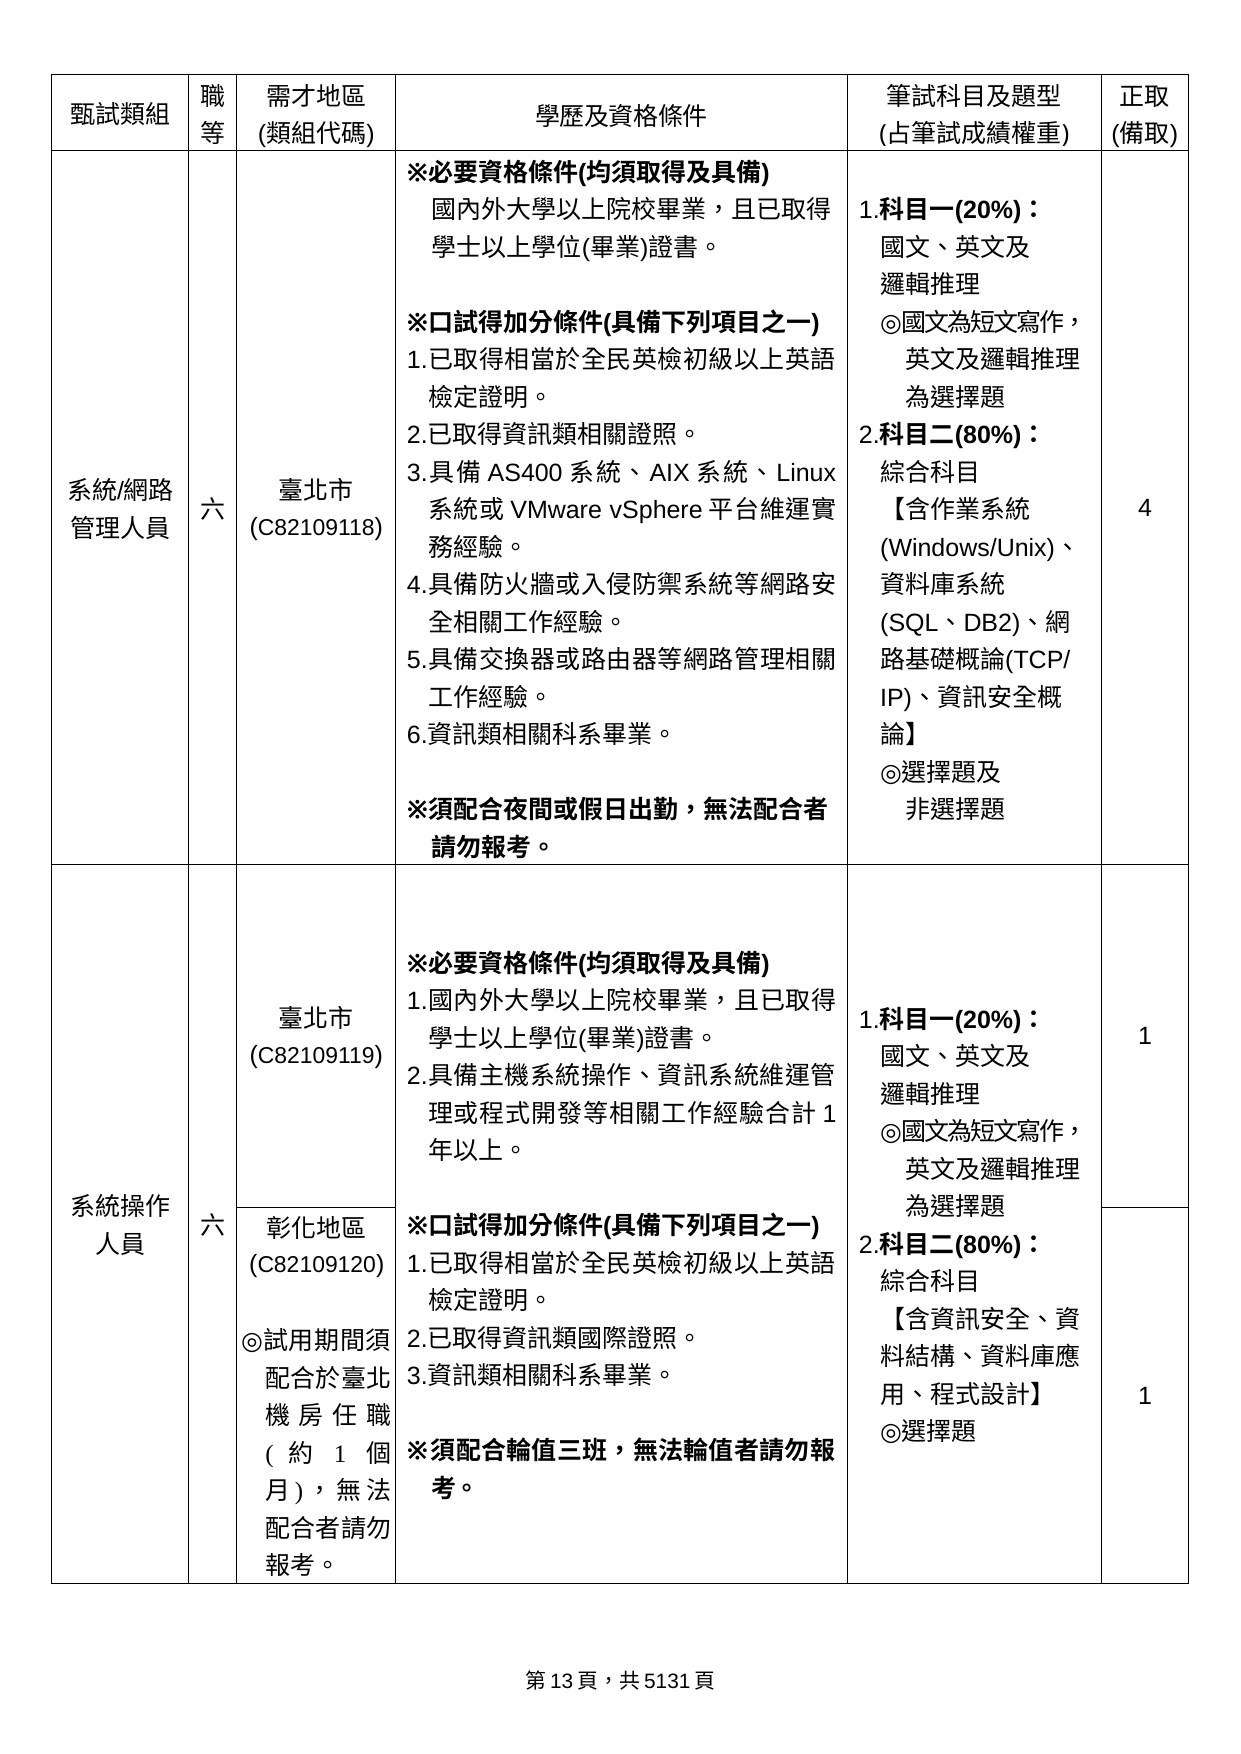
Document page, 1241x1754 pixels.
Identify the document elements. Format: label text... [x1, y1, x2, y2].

table_header 學歷及資格條件 [396, 75, 847, 150]
table_cell 六 [189, 151, 236, 864]
table_cell 六 [189, 865, 236, 1583]
table_cell ※必要資格條件(均須取得及具備) 國內外大學以上院校畢業，且已取得學士以上學位(畢業)證書。 ※口試得加分條件(具備下列項目之一) 1.已取得相當於全民英檢初級以上英語檢定證明。 2.已取得資訊類相關證照。 3.具備AS400系統、AIX系統、Linux系統或VMware vSphere平台維運實務經驗。 4.具備防火牆或入侵防禦系統等網路安全相關工作經驗。 5.具備交換器或路由器等網路管理相關工作經驗。 6.資訊類相關科系畢業。 ※須配合夜間或假日出勤，無法配合者請勿報考。 [396, 151, 847, 864]
table_cell 4 [1102, 151, 1188, 864]
table_cell 1 [1102, 1208, 1188, 1583]
table_cell 臺北市 (C82109119) [237, 865, 395, 1207]
table_header 需才地區 (類組代碼) [237, 75, 395, 150]
table_header 甄試類組 [52, 75, 188, 150]
table_header 職 等 [189, 75, 236, 150]
table_header 正取 (備取) [1102, 75, 1188, 150]
table_cell 1 [1102, 865, 1188, 1207]
table_header 筆試科目及題型 (占筆試成績權重) [848, 75, 1101, 150]
table_cell 系統操作 人員 [52, 865, 188, 1583]
table_cell 彰化地區 (C82109120) ◎試用期間須配合於臺北機房任職(約1個月)，無法配合者請勿報考。 [237, 1208, 395, 1583]
table_cell 系統/網路 管理人員 [52, 151, 188, 864]
table_cell 1.科目一(20%)： 國文、英文及 邏輯推理 ◎國文為短文寫作， 英文及邏輯推理為選擇題 2.科目二(80%)： 綜合科目 【含作業系統(Windows/Unix)、資料庫系統(SQL、DB2)、網路基礎概論(TCP/IP)、資訊安全概論】 ◎選擇題及 非選擇題 [848, 151, 1101, 864]
table_cell ※必要資格條件(均須取得及具備) 1.國內外大學以上院校畢業，且已取得學士以上學位(畢業)證書。 2.具備主機系統操作、資訊系統維運管理或程式開發等相關工作經驗合計1年以上。 ※口試得加分條件(具備下列項目之一) 1.已取得相當於全民英檢初級以上英語檢定證明。 2.已取得資訊類國際證照。 3.資訊類相關科系畢業。 ※須配合輪值三班，無法輪值者請勿報考。 [396, 865, 847, 1583]
table_cell 臺北市 (C82109118) [237, 151, 395, 864]
table_cell 1.科目一(20%)： 國文、英文及 邏輯推理 ◎國文為短文寫作， 英文及邏輯推理為選擇題 2.科目二(80%)： 綜合科目 【含資訊安全、資料結構、資料庫應用、程式設計】 ◎選擇題 [848, 865, 1101, 1583]
